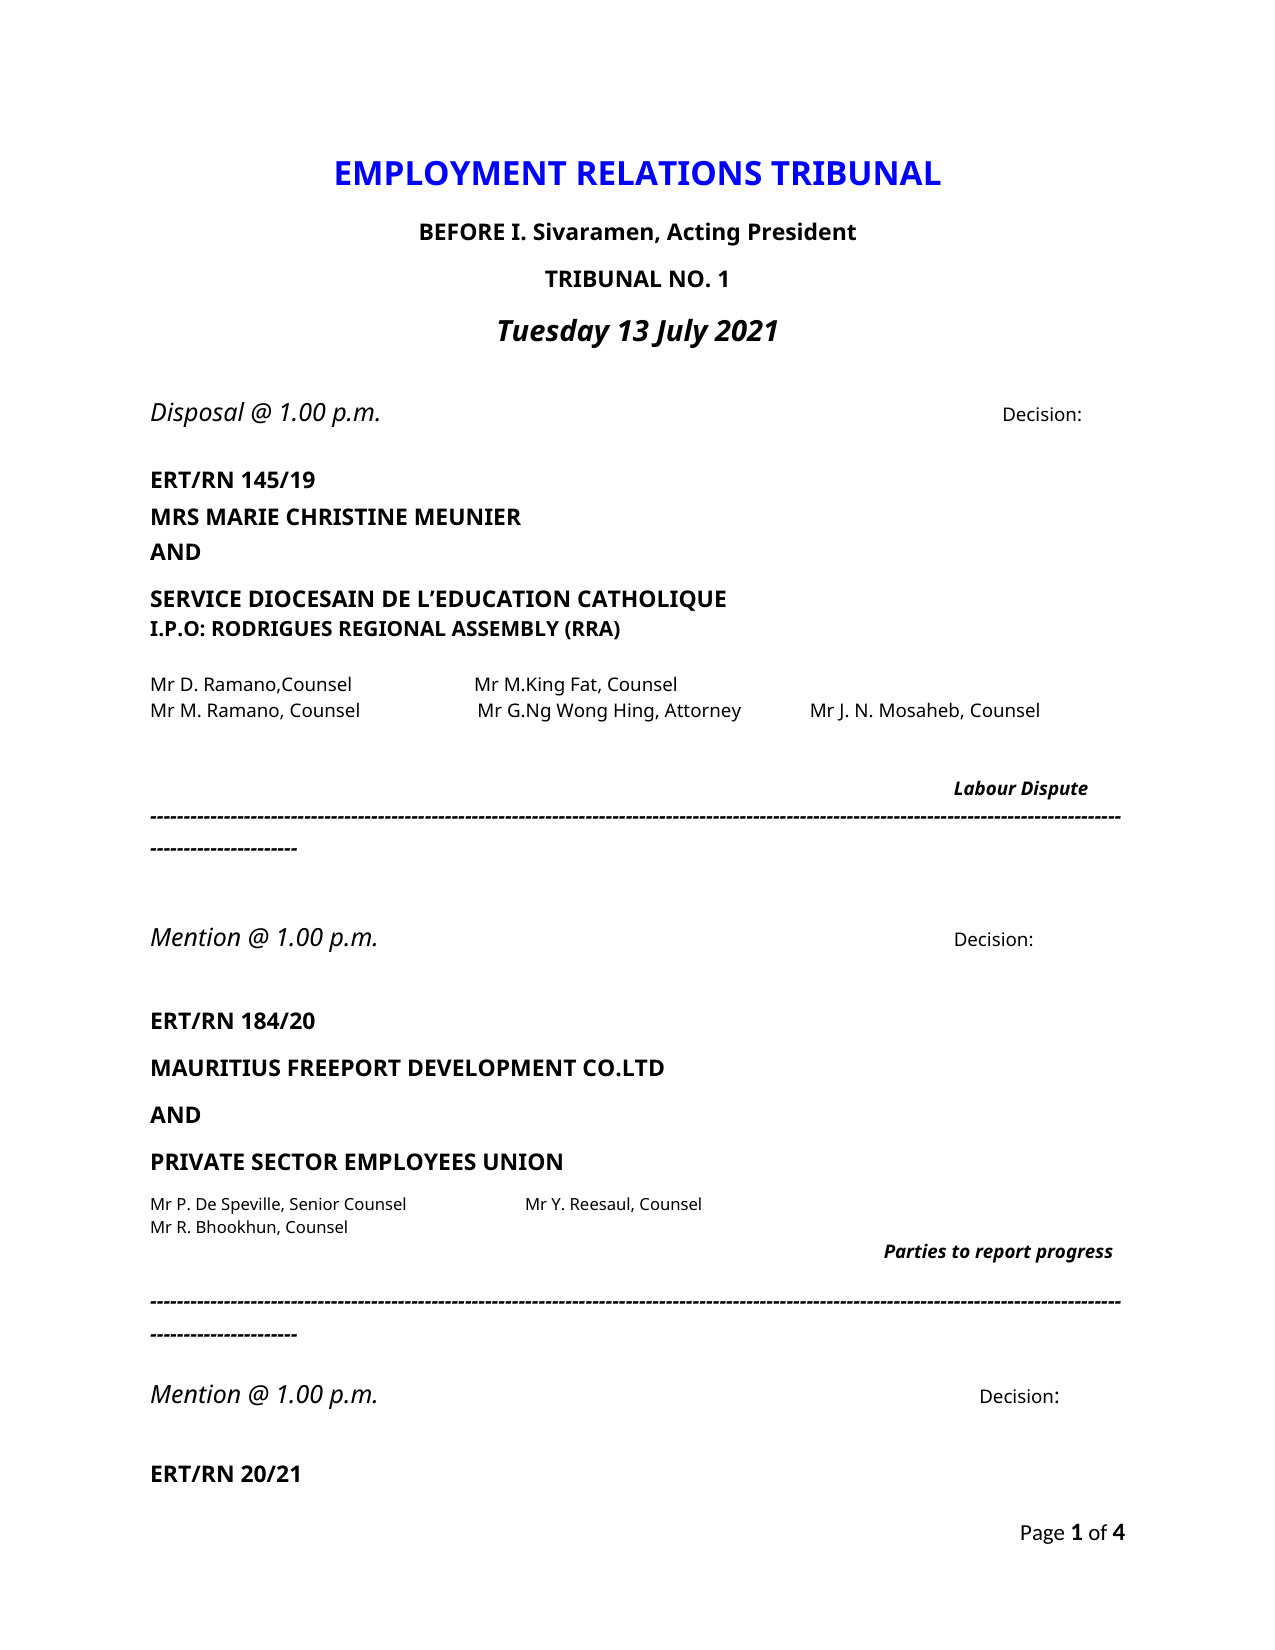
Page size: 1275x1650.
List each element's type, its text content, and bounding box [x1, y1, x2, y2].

text Mr M. Ramano, Counsel Mr G.Ng Wong Hing, Attorney Mr J. N. Mosaheb, Counsel [150, 697, 1125, 722]
text EMPLOYMENT RELATIONS TRIBUNAL [150, 150, 1125, 195]
text ERT/RN 20/21 [150, 1457, 1125, 1489]
text BEFORE I. Sivaramen, Acting President [150, 216, 1125, 247]
text Disposal @ 1.00 p.m. Decision: [150, 394, 1125, 428]
text ----------------------------------------------------------------------------------------------------------------------------------------------------------------------- [150, 1286, 1125, 1347]
text Mr D. Ramano,Counsel Mr M.King Fat, Counsel [150, 671, 1125, 697]
text Parties to report progress [150, 1238, 1125, 1286]
text ERT/RN 184/20 [150, 1005, 1125, 1036]
text Mention @ 1.00 p.m. Decision: [150, 1377, 1125, 1411]
text I.P.O: RODRIGUES REGIONAL ASSEMBLY (RRA) [150, 614, 1125, 643]
text AND [150, 1099, 1125, 1130]
text ERT/RN 145/19 [150, 464, 1125, 496]
text Mr P. De Speville, Senior Counsel Mr Y. Reesaul, Counsel [150, 1193, 1125, 1215]
text Mention @ 1.00 p.m. Decision: [150, 919, 1125, 953]
text SERVICE DIOCESAIN DE L’EDUCATION CATHOLIQUE [150, 583, 1125, 614]
text MAURITIUS FREEPORT DEVELOPMENT CO.LTD [150, 1052, 1125, 1083]
text Labour Dispute [150, 775, 1125, 801]
text AND [150, 536, 1125, 568]
text TRIBUNAL NO. 1 [150, 263, 1125, 294]
text Mr R. Bhookhun, Counsel [150, 1215, 1125, 1238]
text Tuesday 13 July 2021 [150, 310, 1125, 350]
text ----------------------------------------------------------------------------------------------------------------------------------------------------------------------- [150, 801, 1125, 862]
text MRS MARIE CHRISTINE MEUNIER [150, 500, 1125, 532]
text PRIVATE SECTOR EMPLOYEES UNION [150, 1146, 1125, 1177]
